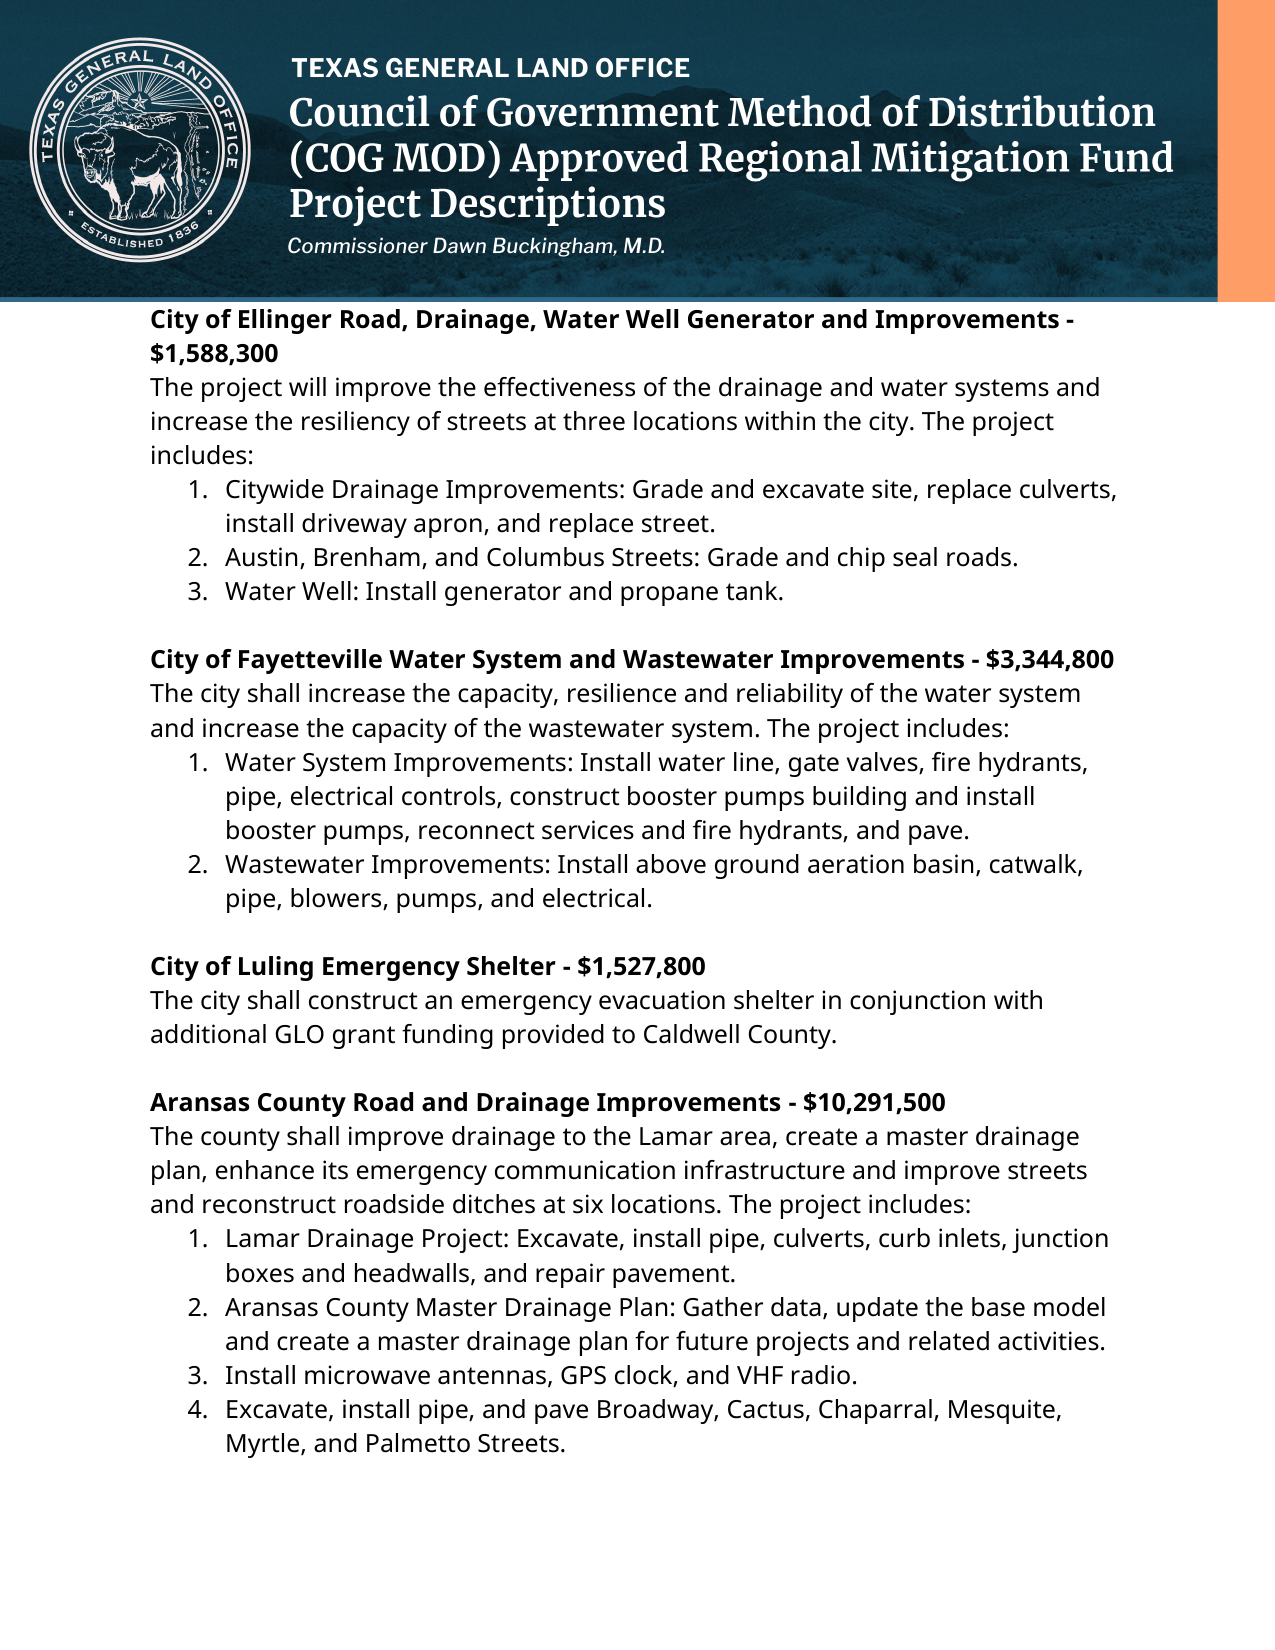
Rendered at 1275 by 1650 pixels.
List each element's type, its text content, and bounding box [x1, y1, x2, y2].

list Citywide Drainage Improvements: Grade and excavate site, replace culverts, install driveway apron, and replace street. [187, 472, 1125, 540]
text City of Ellinger Road, Drainage, Water Well Generator and Improvements - $1,588,300 [150, 150, 1125, 369]
picture [0, 0, 1275, 302]
text The city shall increase the capacity, resilience and reliability of the water system and increase the capacity of the wastewater system. The project includes: [150, 676, 1125, 744]
text The city shall construct an emergency evacuation shelter in conjunction with additional GLO grant funding provided to Caldwell County. [150, 983, 1125, 1051]
list Lamar Drainage Project: Excavate, install pipe, culverts, curb inlets, junction boxes and headwalls, and repair pavement. [187, 1221, 1125, 1289]
list Water System Improvements: Install water line, gate valves, fire hydrants, pipe, electrical controls, construct booster pumps building and install booster pumps, reconnect services and fire hydrants, and pave. [187, 744, 1125, 846]
list Austin, Brenham, and Columbus Streets: Grade and chip seal roads. [187, 540, 1125, 574]
text City of Fayetteville Water System and Wastewater Improvements - $3,344,800 [150, 642, 1125, 676]
list Wastewater Improvements: Install above ground aeration basin, catwalk, pipe, blowers, pumps, and electrical. [187, 846, 1125, 914]
list Aransas County Master Drainage Plan: Gather data, update the base model and create a master drainage plan for future projects and related activities. [187, 1289, 1125, 1357]
text The county shall improve drainage to the Lamar area, create a master drainage plan, enhance its emergency communication infrastructure and improve streets and reconstruct roadside ditches at six locations. The project includes: [150, 1119, 1125, 1221]
list Water Well: Install generator and propane tank. [187, 574, 1125, 608]
text City of Luling Emergency Shelter - $1,527,800 [150, 949, 1125, 983]
text The project will improve the effectiveness of the drainage and water systems and increase the resiliency of streets at three locations within the city. The project includes: [150, 369, 1125, 472]
list Install microwave antennas, GPS clock, and VHF radio. [187, 1357, 1125, 1391]
list Excavate, install pipe, and pave Broadway, Cactus, Chaparral, Mesquite, Myrtle, and Palmetto Streets. [187, 1391, 1125, 1459]
text Aransas County Road and Drainage Improvements - $10,291,500 [150, 1085, 1125, 1119]
